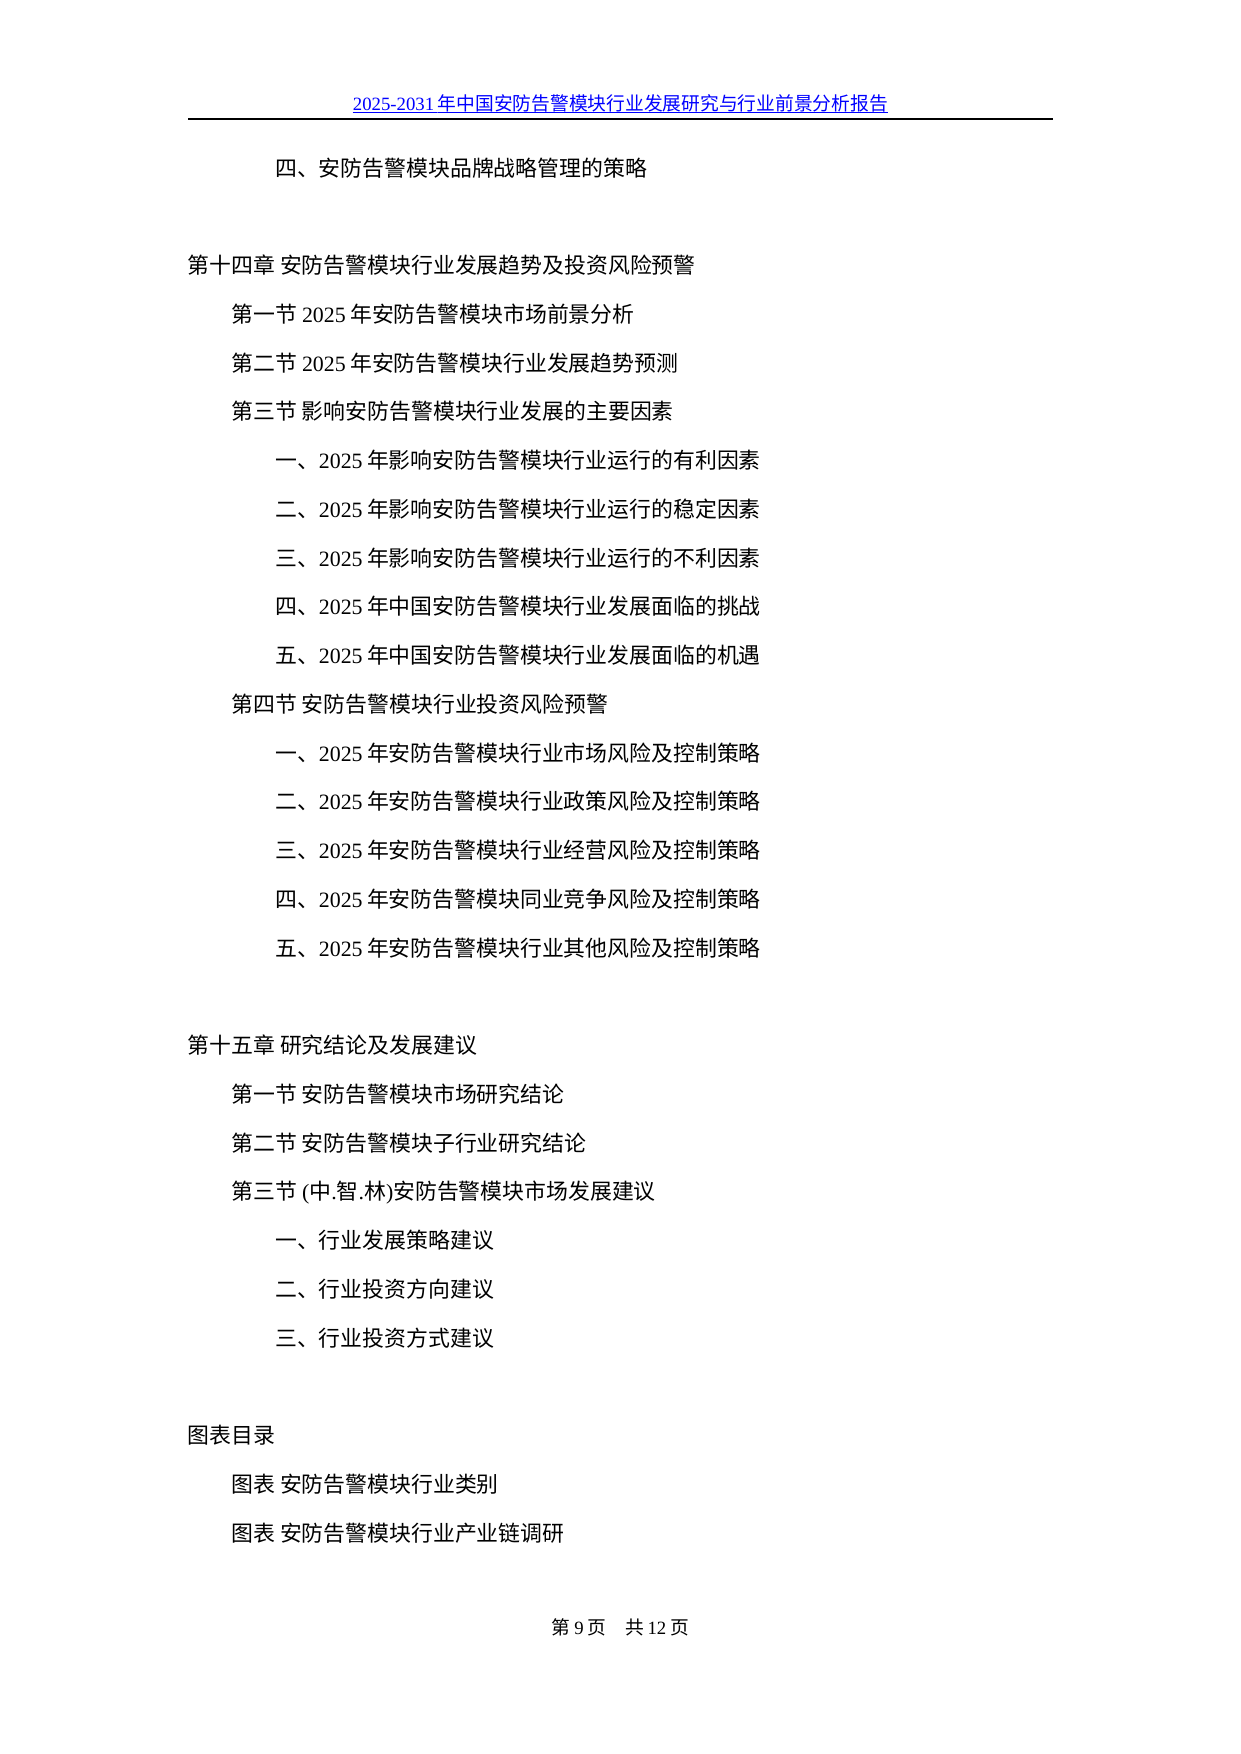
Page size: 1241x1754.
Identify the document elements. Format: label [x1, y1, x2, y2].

text [187, 150, 1053, 1548]
